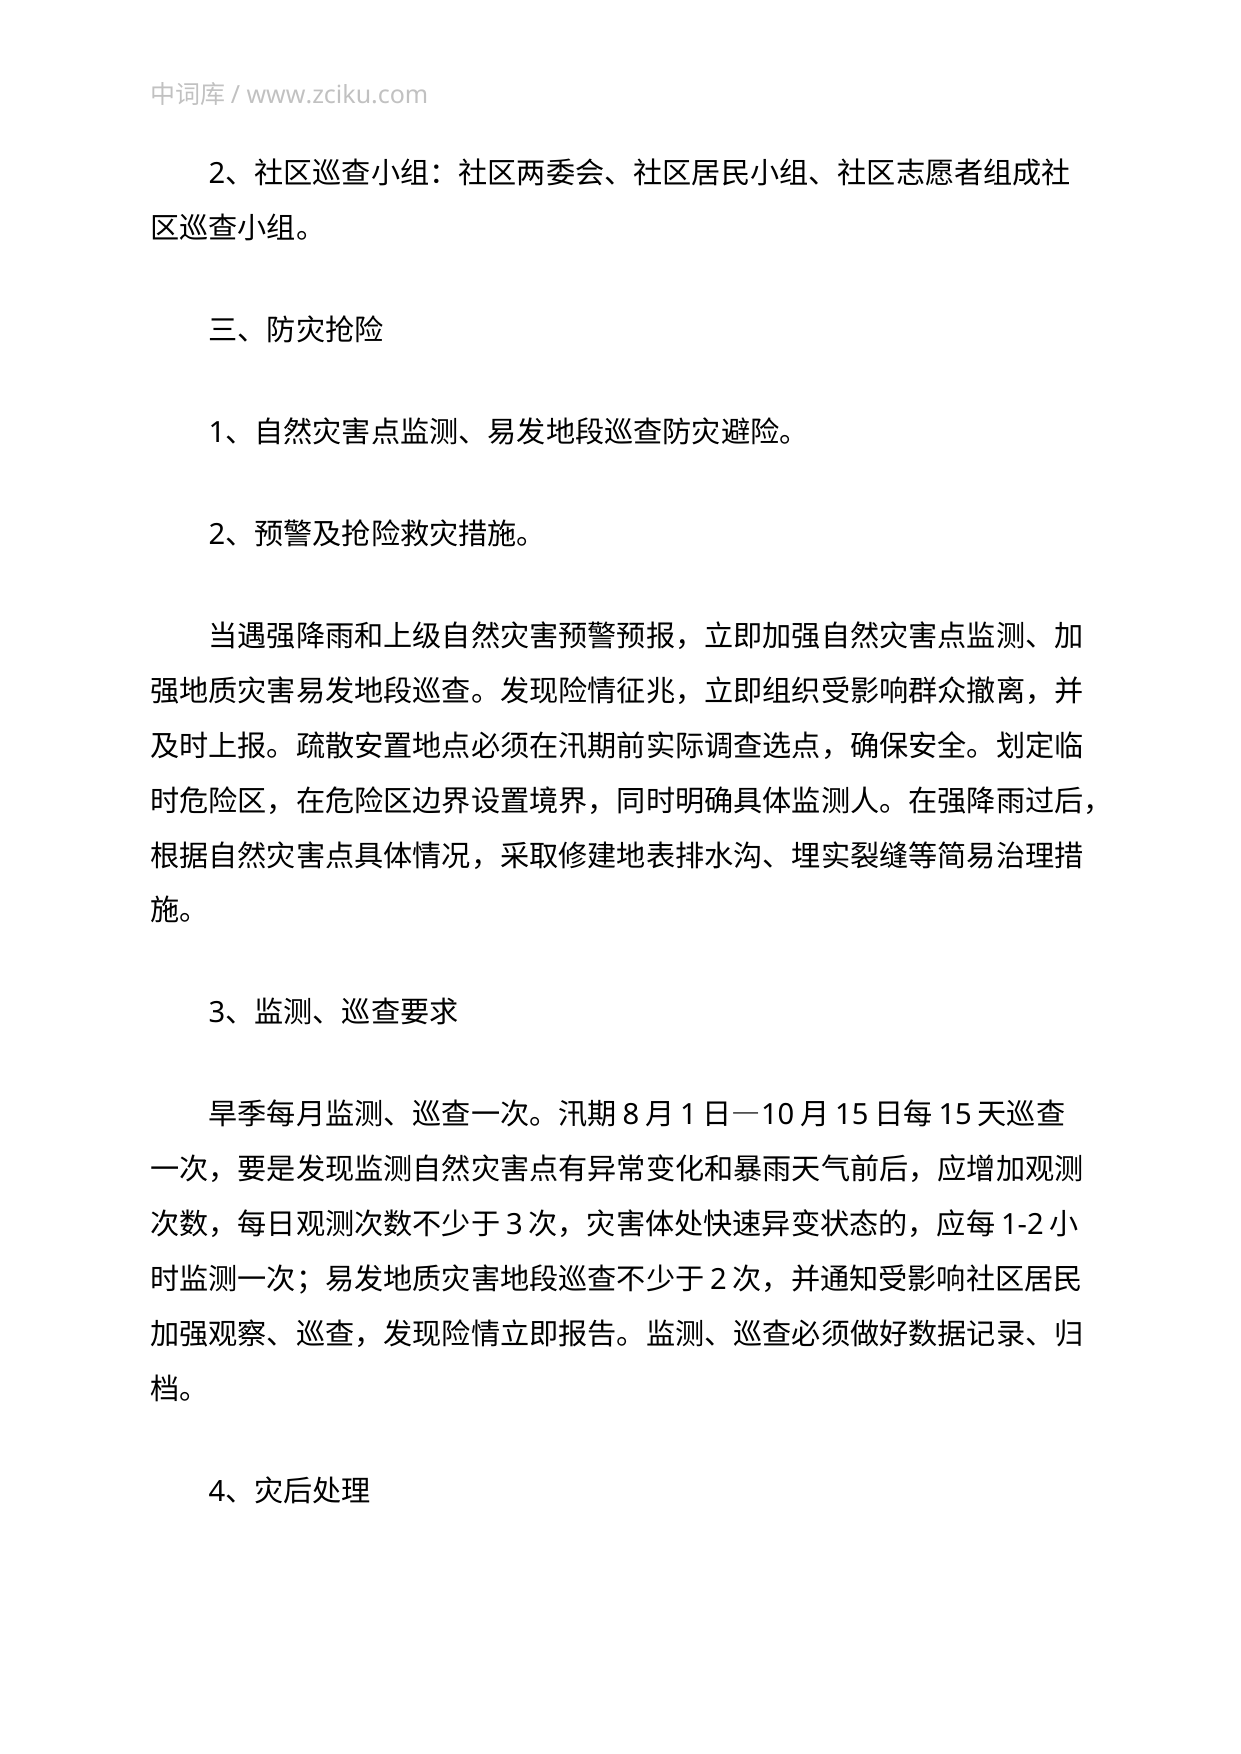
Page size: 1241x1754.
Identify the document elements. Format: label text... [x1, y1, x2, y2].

text 1、自然灾害点监测、易发地段巡查防灾避险。 [150, 408, 1090, 451]
text 旱季每月监测、巡查一次。汛期8月1日—10月15日每15天巡查一次，要是发现监测自然灾害点有异常变化和暴雨天气前后，应增加观测次数，每日观测次数不少于3次，灾害体处快速异变状态的，应每1-2小时监测一次；易发地质灾害地段巡查不少于2次，并通知受影响社区居民加强观察、巡查，发现险情立即报告。监测、巡查必须做好数据记录、归档。 [150, 1091, 1090, 1408]
text 当遇强降雨和上级自然灾害预警预报，立即加强自然灾害点监测、加强地质灾害易发地段巡查。发现险情征兆，立即组织受影响群众撤离，并及时上报。疏散安置地点必须在汛期前实际调查选点，确保安全。划定临时危险区，在危险区边界设置境界，同时明确具体监测人。在强降雨过后，根据自然灾害点具体情况，采取修建地表排水沟、埋实裂缝等简易治理措施。 [150, 612, 1090, 929]
text 2、预警及抢险救灾措施。 [150, 511, 1090, 553]
text 2、社区巡查小组：社区两委会、社区居民小组、社区志愿者组成社区巡查小组。 [150, 150, 1090, 247]
text 三、防灾抢险 [150, 307, 1090, 349]
text 3、监测、巡查要求 [150, 989, 1090, 1031]
text 4、灾后处理 [150, 1467, 1090, 1510]
